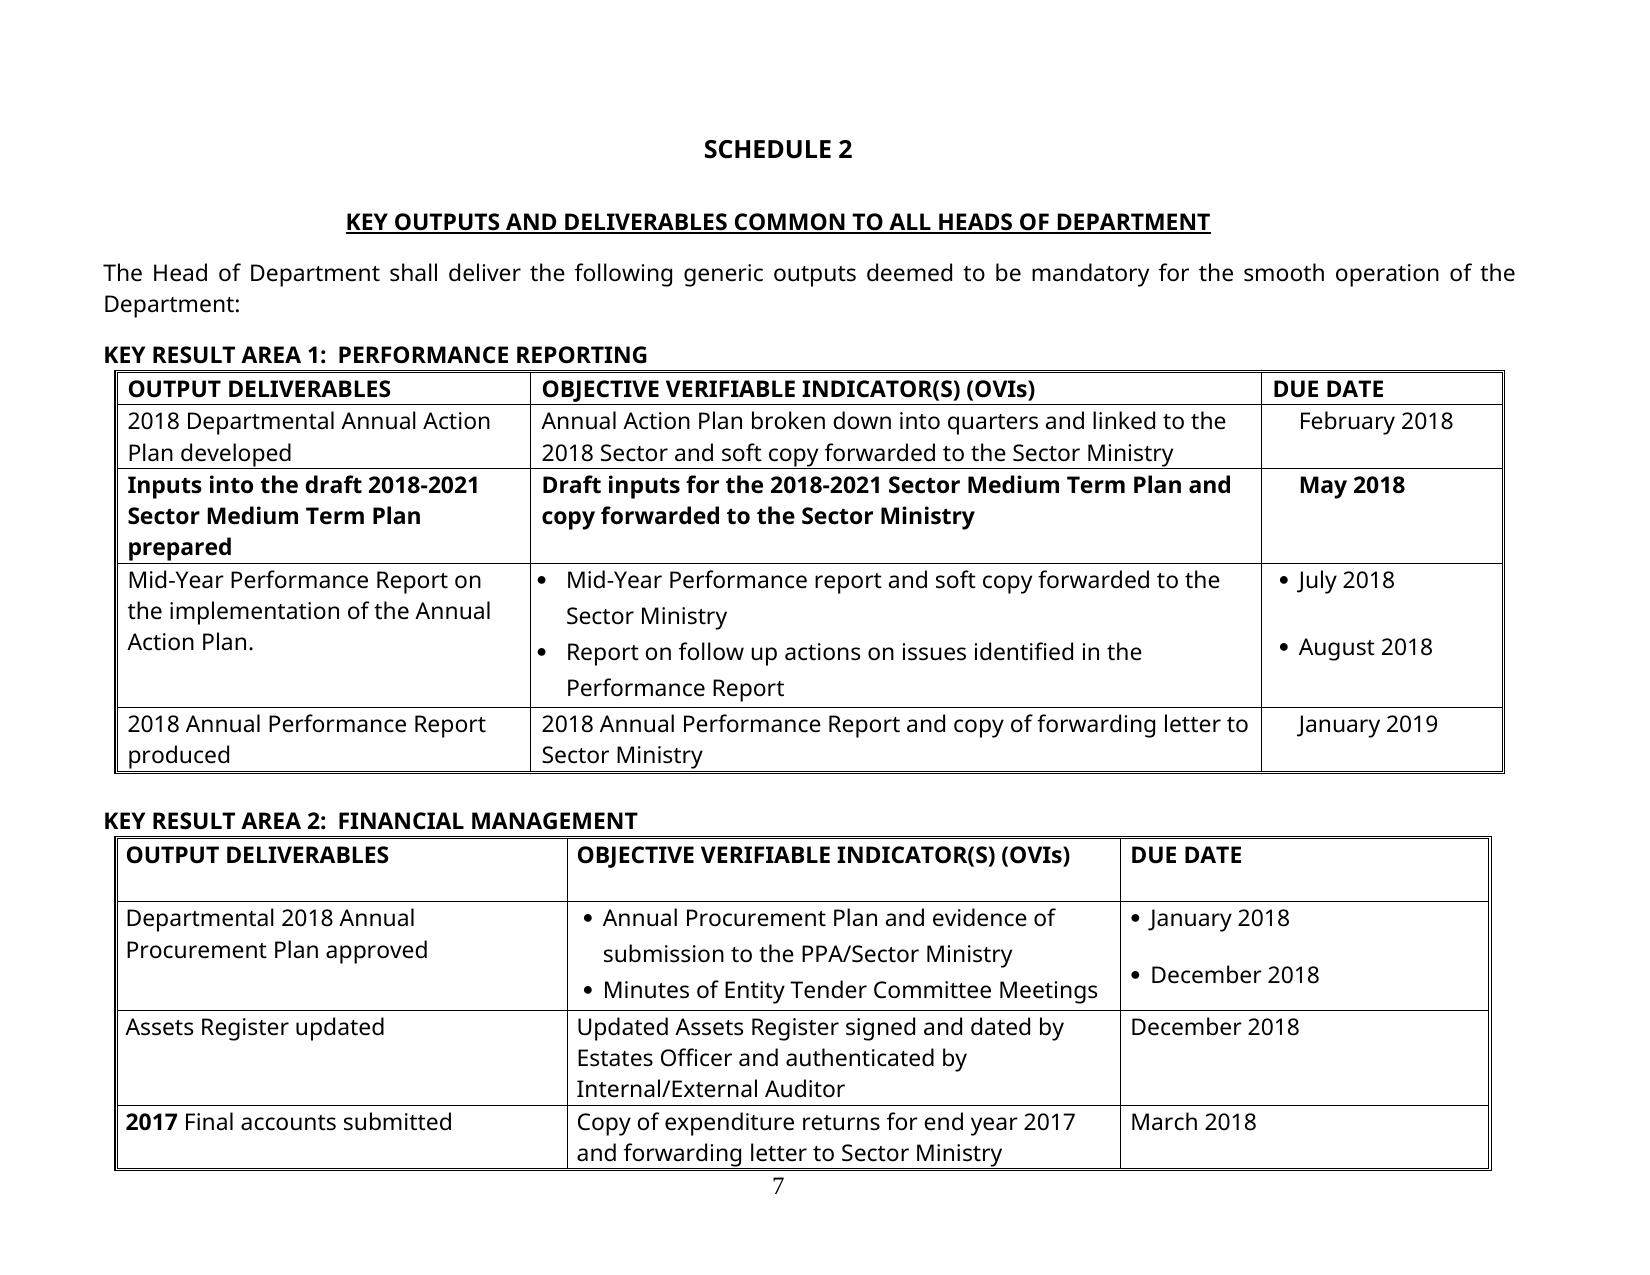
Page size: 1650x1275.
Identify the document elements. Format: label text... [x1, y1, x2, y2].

table_cell July 2018 August 2018 [1262, 564, 1502, 707]
table_cell December 2018 [1121, 1011, 1488, 1104]
table_cell May 2018 [1262, 469, 1502, 563]
table_cell Assets Register updated [118, 1011, 567, 1104]
table_cell Annual Procurement Plan and evidence of submission to the PPA/Sector Ministry Minutes of Entity Tender Committee Meetings [568, 902, 1120, 1010]
table_header OBJECTIVE VERIFIABLE INDICATOR(S) (OVIs) [531, 373, 1261, 404]
table_cell 2018 Annual Performance Report and copy of forwarding letter to Sector Ministry [531, 708, 1261, 771]
table_cell 2018 Departmental Annual Action Plan developed [118, 405, 530, 468]
table_header DUE DATE [1262, 373, 1502, 404]
table_cell February 2018 [1262, 405, 1502, 468]
text KEY RESULT AREA 2: FINANCIAL MANAGEMENT [103, 805, 1519, 836]
table_header OUTPUT DELIVERABLES [118, 839, 567, 901]
table_cell January 2018 December 2018 [1121, 902, 1488, 1010]
table_cell March 2018 [1121, 1106, 1488, 1168]
table_cell Draft inputs for the 2018-2021 Sector Medium Term Plan and copy forwarded to the Sector Ministry [531, 469, 1261, 563]
table_cell Updated Assets Register signed and dated by Estates Officer and authenticated by Internal/External Auditor [568, 1011, 1120, 1104]
table_header OBJECTIVE VERIFIABLE INDICATOR(S) (OVIs) [568, 839, 1120, 901]
table_cell Copy of expenditure returns for end year 2017 and forwarding letter to Sector Ministry [568, 1106, 1120, 1168]
table_cell Inputs into the draft 2018-2021 Sector Medium Term Plan prepared [118, 469, 530, 563]
table_cell Mid-Year Performance Report on the implementation of the Annual Action Plan. [118, 564, 530, 707]
table_cell Annual Action Plan broken down into quarters and linked to the 2018 Sector and soft copy forwarded to the Sector Ministry [531, 405, 1261, 468]
table_header DUE DATE [1121, 839, 1488, 901]
subtitle SCHEDULE 2 [37, 132, 1519, 166]
table_cell Departmental 2018 Annual Procurement Plan approved [118, 902, 567, 1010]
table_cell 2018 Annual Performance Report produced [118, 708, 530, 771]
table_header OUTPUT DELIVERABLES [118, 373, 530, 404]
table_cell 2017 Final accounts submitted [118, 1106, 567, 1168]
text The Head of Department shall deliver the following generic outputs deemed to be mandatory for the smooth operation of the Department: [103, 257, 1519, 319]
table_cell January 2019 [1262, 708, 1502, 771]
text KEY RESULT AREA 1: PERFORMANCE REPORTING [103, 339, 1519, 370]
table_cell Mid-Year Performance report and soft copy forwarded to the Sector Ministry Report on follow up actions on issues identified in the Performance Report [531, 564, 1261, 707]
text KEY OUTPUTS AND DELIVERABLES COMMON TO ALL HEADS OF DEPARTMENT [37, 206, 1519, 237]
